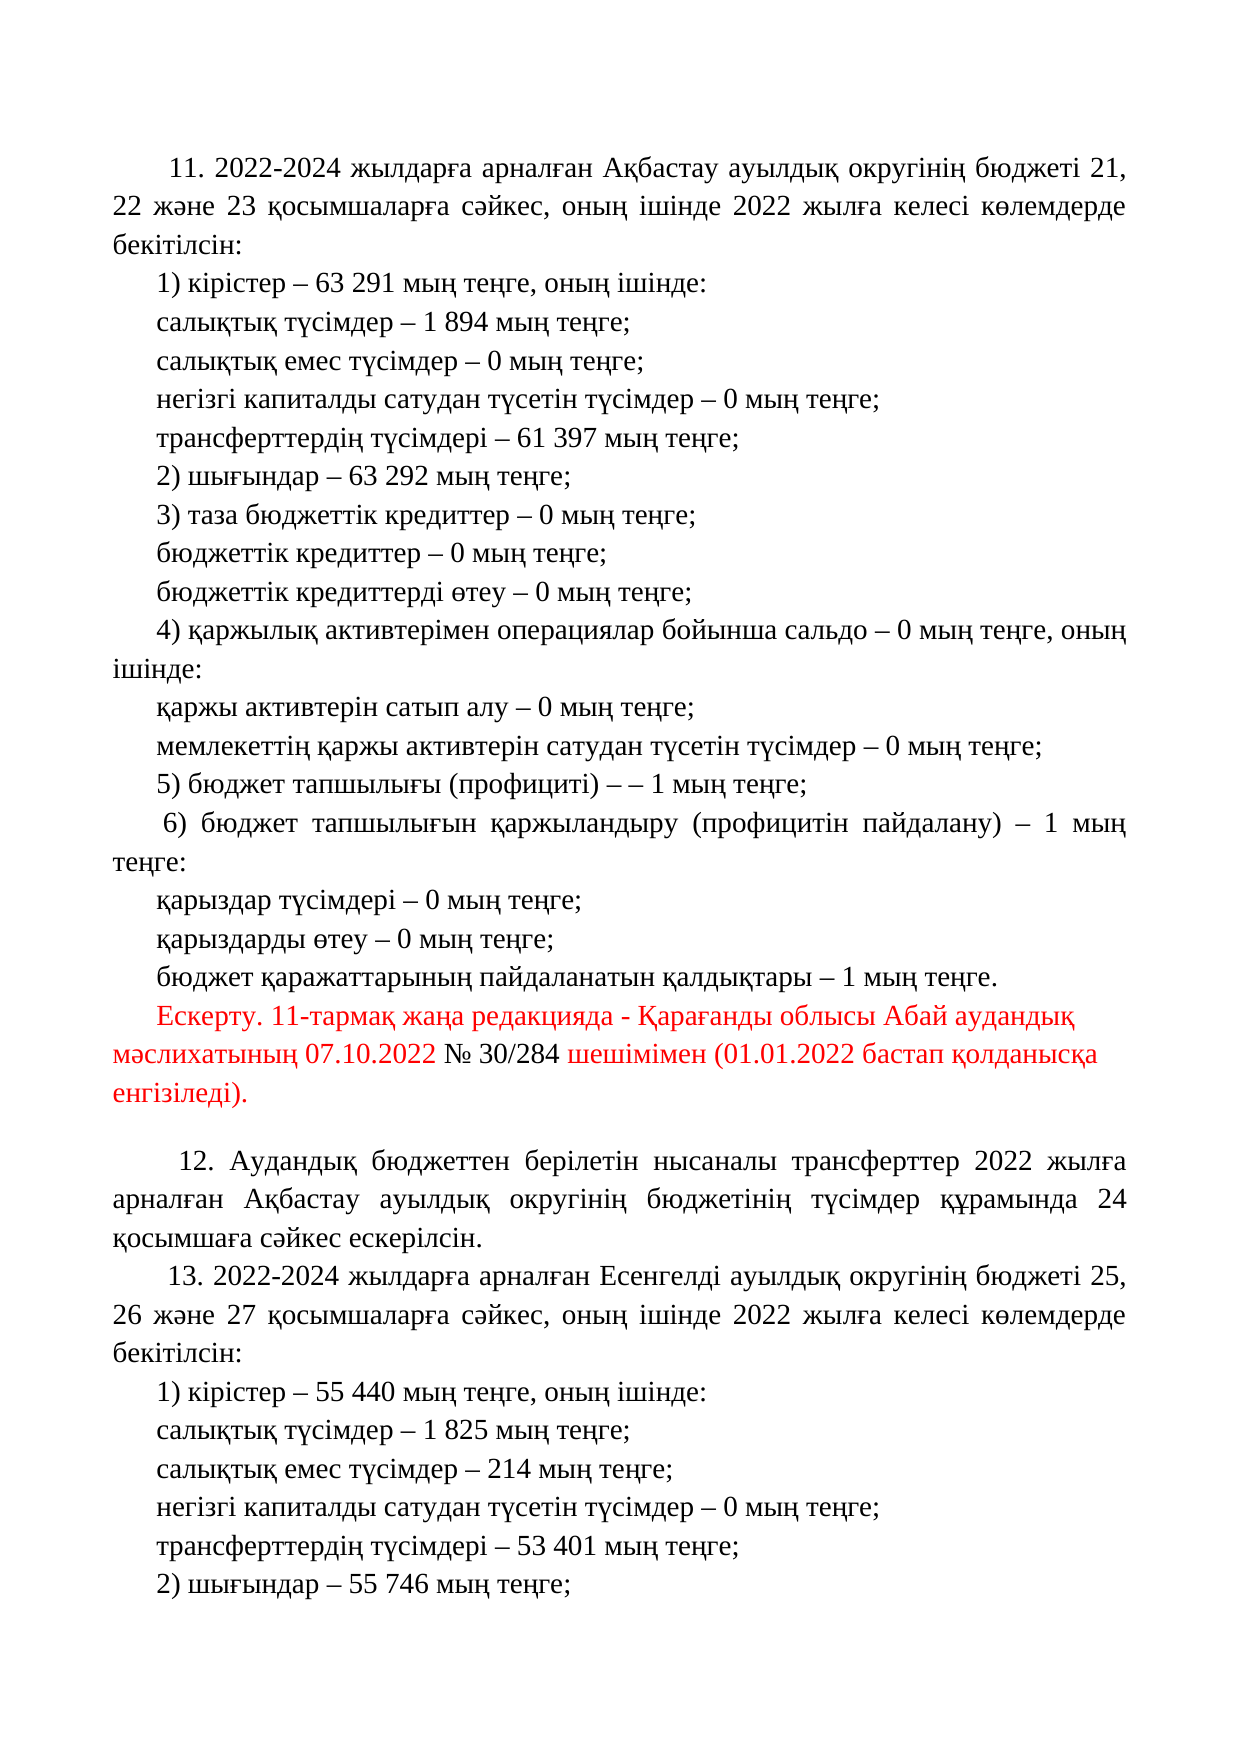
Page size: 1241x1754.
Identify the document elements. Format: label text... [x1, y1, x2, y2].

text 12. Аудандық бюджеттен берілетін нысаналы трансферттер 2022 жылға арналған Ақбастау ауылдық округінің бюджетінің түсімдер құрамында 24 қосымшаға сәйкес ескерілсін. [112, 1143, 1128, 1253]
text негізгі капиталды сатудан түсетін түсімдер – 0 мың теңге; [112, 381, 1128, 415]
text 13. 2022-2024 жылдарға арналған Есенгелді ауылдық округінің бюджеті 25, 26 және 27 қосымшаларға сәйкес, оның ішінде 2022 жылға келесі көлемдерде бекітілсін: [112, 1258, 1128, 1369]
text 1) кірістер – 63 291 мың теңге, оның ішінде: [112, 266, 1128, 299]
text қарыздарды өтеу – 0 мың теңге; [112, 921, 1128, 954]
text қарыздар түсімдері – 0 мың теңге; [112, 882, 1128, 916]
text бюджеттік кредиттер – 0 мың теңге; [112, 535, 1128, 569]
text Ескерту. 11-тармақ жаңа редакцияда - Қарағанды облысы Абай аудандық мәслихатының 07.10.2022 № 30/284 шешімімен (01.01.2022 бастап қолданысқа енгізіледі). [112, 998, 1128, 1139]
text 4) қаржылық активтерімен операциялар бойынша сальдо – 0 мың теңге, оның ішінде: [112, 612, 1128, 684]
text мемлекеттің қаржы активтерін сатудан түсетін түсімдер – 0 мың теңге; [112, 728, 1128, 762]
text 1) кірістер – 55 440 мың теңге, оның ішінде: [112, 1374, 1128, 1407]
text салықтық емес түсімдер – 214 мың теңге; [112, 1451, 1128, 1484]
text 2) шығындар – 63 292 мың теңге; [112, 458, 1128, 492]
text салықтық түсімдер – 1 825 мың теңге; [112, 1412, 1128, 1446]
text 11. 2022-2024 жылдарға арналған Ақбастау ауылдық округінің бюджеті 21, 22 және 23 қосымшаларға сәйкес, оның ішінде 2022 жылға келесі көлемдерде бекітілсін: [112, 150, 1128, 261]
text бюджет қаражаттарының пайдаланатын қалдықтары – 1 мың теңге. [112, 959, 1128, 993]
text трансферттердің түсімдері – 61 397 мың теңге; [112, 420, 1128, 453]
text негізгі капиталды сатудан түсетін түсімдер – 0 мың теңге; [112, 1489, 1128, 1523]
text 6) бюджет тапшылығын қаржыландыру (профицитін пайдалану) – 1 мың теңге: [112, 805, 1128, 877]
text салықтық емес түсімдер – 0 мың теңге; [112, 343, 1128, 376]
text трансферттердің түсімдері – 53 401 мың теңге; [112, 1528, 1128, 1562]
text бюджеттік кредиттерді өтеу – 0 мың теңге; [112, 574, 1128, 607]
text 2) шығындар – 55 746 мың теңге; [112, 1567, 1128, 1600]
text 3) таза бюджеттік кредиттер – 0 мың теңге; [112, 497, 1128, 530]
text 5) бюджет тапшылығы (профициті) – – 1 мың теңге; [112, 767, 1128, 800]
text қаржы активтерін сатып алу – 0 мың теңге; [112, 689, 1128, 723]
text салықтық түсімдер – 1 894 мың теңге; [112, 304, 1128, 338]
